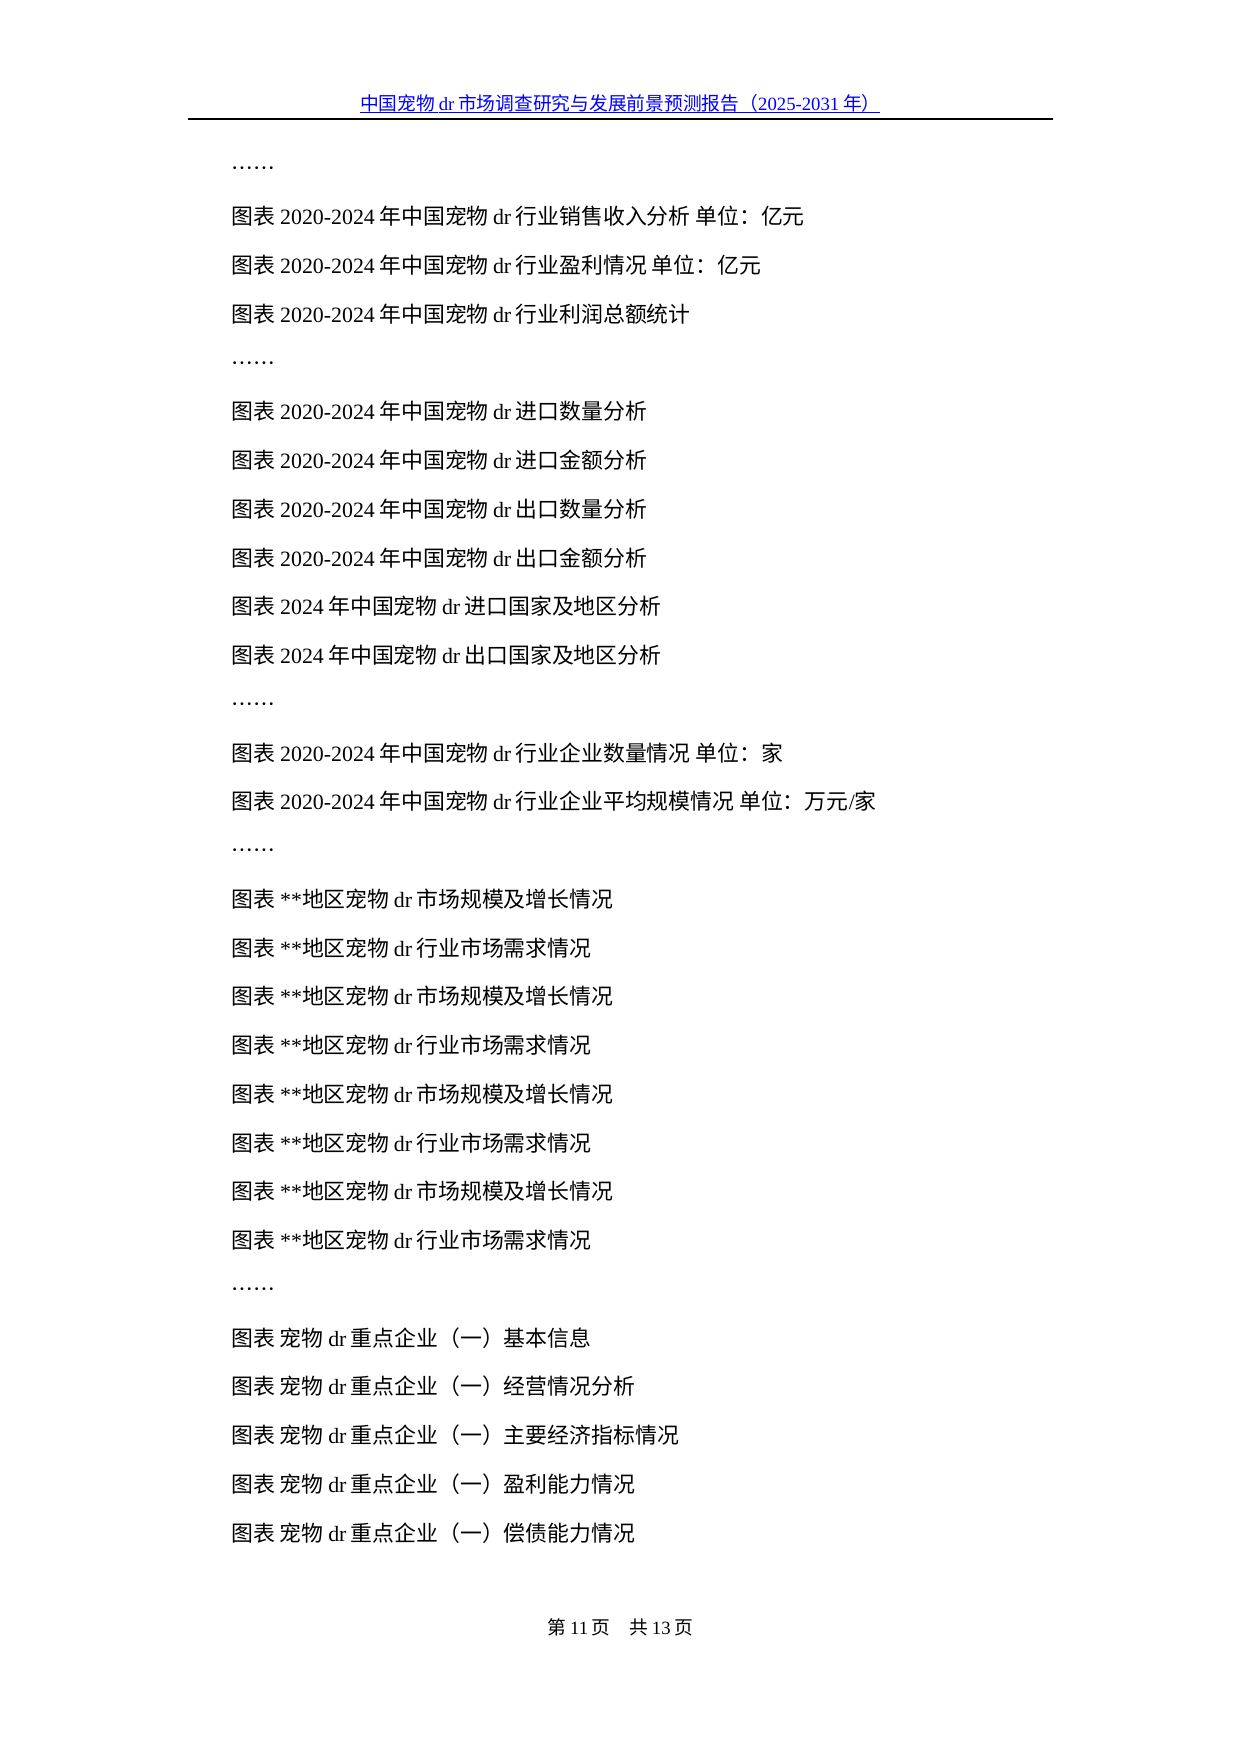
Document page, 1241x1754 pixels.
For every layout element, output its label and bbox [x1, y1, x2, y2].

text [187, 150, 1053, 1548]
